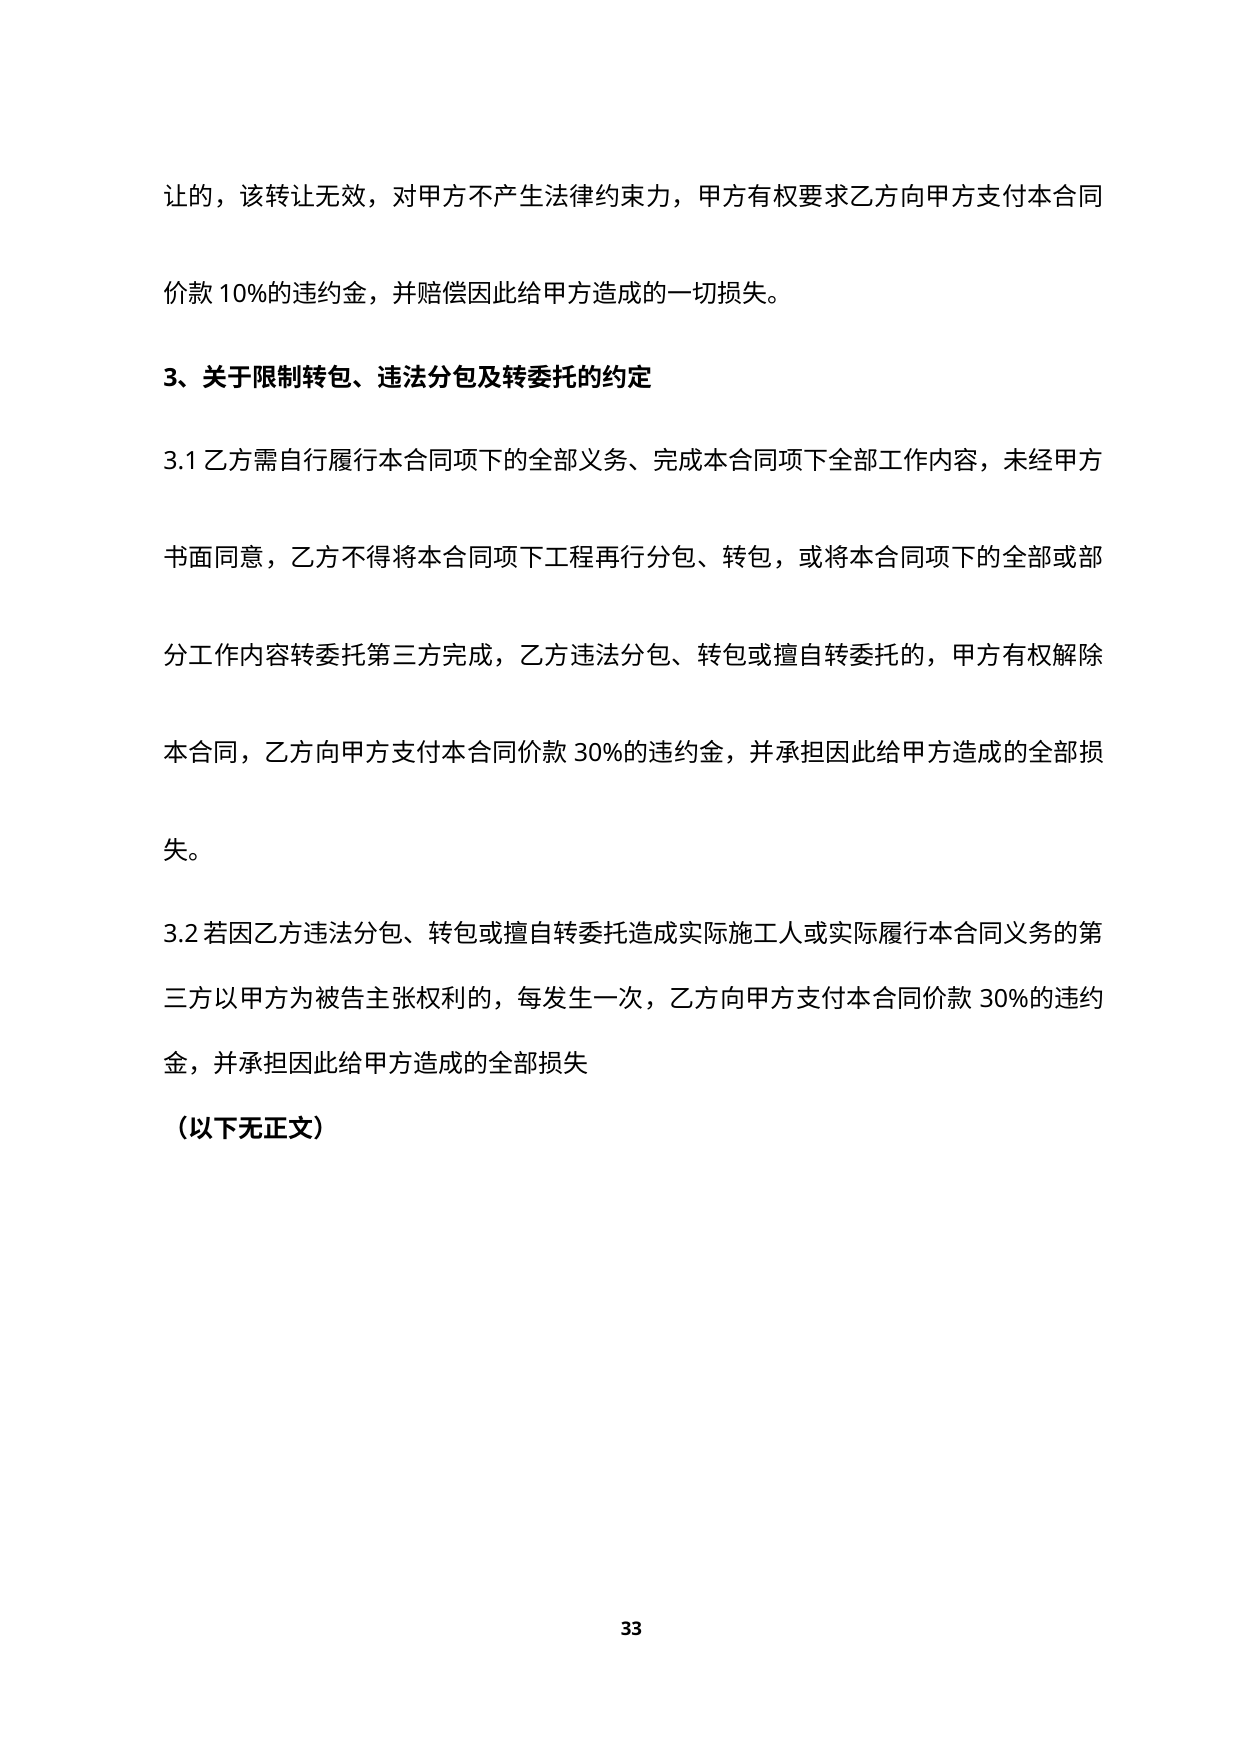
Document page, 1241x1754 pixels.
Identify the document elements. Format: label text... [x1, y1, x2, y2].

text 3.1乙方需自行履行本合同项下的全部义务、完成本合同项下全部工作内容，未经甲方书面同意，乙方不得将本合同项下工程再行分包、转包，或将本合同项下的全部或部分工作内容转委托第三方完成，乙方违法分包、转包或擅自转委托的，甲方有权解除本合同，乙方向甲方支付本合同价款30%的违约金，并承担因此给甲方造成的全部损失。 [163, 426, 1105, 881]
text 3、关于限制转包、违法分包及转委托的约定 [163, 343, 1105, 408]
text （以下无正文） [163, 1094, 1105, 1159]
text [163, 162, 1105, 324]
text 3.2若因乙方违法分包、转包或擅自转委托造成实际施工人或实际履行本合同义务的第三方以甲方为被告主张权利的，每发生一次，乙方向甲方支付本合同价款30%的违约金，并承担因此给甲方造成的全部损失 [163, 899, 1105, 1094]
